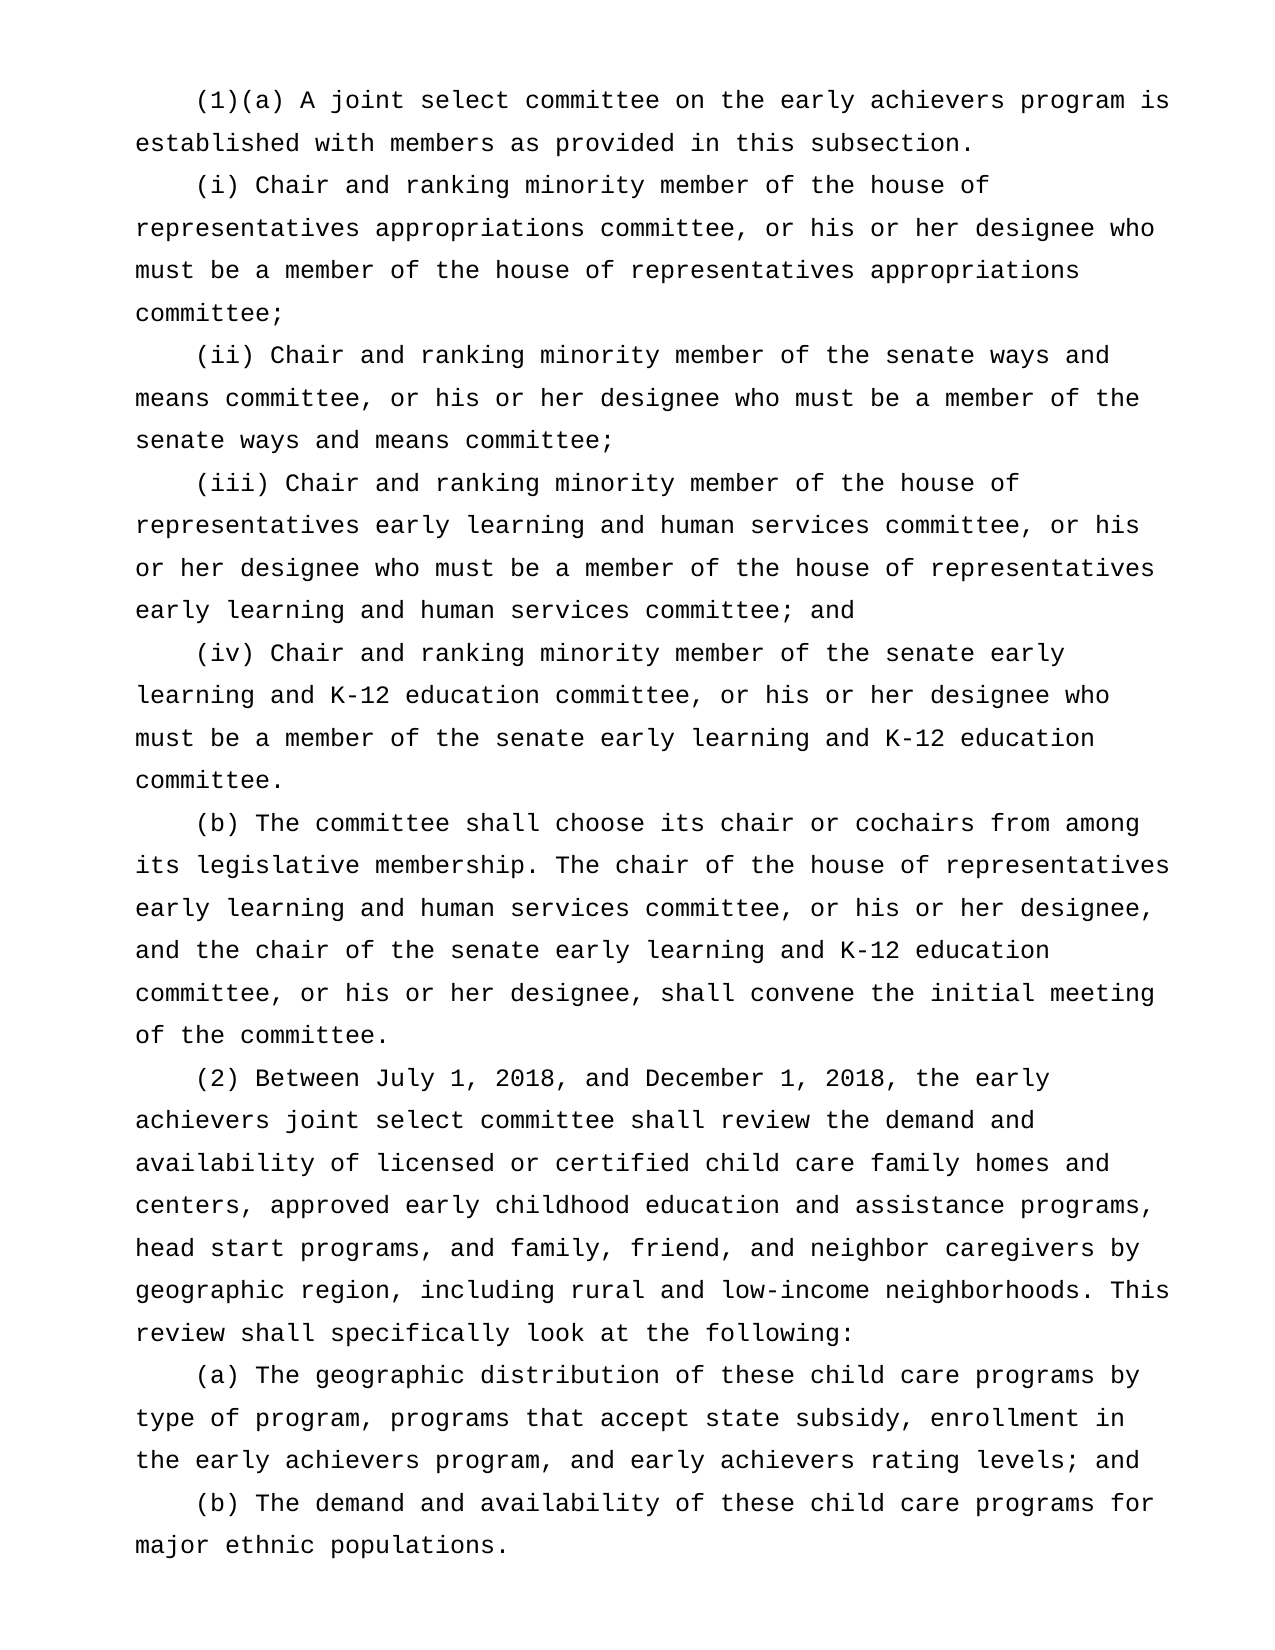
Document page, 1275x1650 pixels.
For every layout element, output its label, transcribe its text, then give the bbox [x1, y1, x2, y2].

text (a) The geographic distribution of these child care programs by type of program, programs that accept state subsidy, enrollment in the early achievers program, and early achievers rating levels; and [135, 1350, 1170, 1477]
text (b) The committee shall choose its chair or cochairs from among its legislative membership. The chair of the house of representatives early learning and human services committee, or his or her designee, and the chair of the senate early learning and K-12 education committee, or his or her designee, shall convene the initial meeting of the committee. [135, 797, 1170, 1052]
text (ii) Chair and ranking minority member of the senate ways and means committee, or his or her designee who must be a member of the senate ways and means committee; [135, 330, 1170, 457]
text (b) The demand and availability of these child care programs for major ethnic populations. [135, 1477, 1170, 1562]
text (i) Chair and ranking minority member of the house of representatives appropriations committee, or his or her designee who must be a member of the house of representatives appropriations committee; [135, 160, 1170, 330]
text (2) Between July 1, 2018, and December 1, 2018, the early achievers joint select committee shall review the demand and availability of licensed or certified child care family homes and centers, approved early childhood education and assistance programs, head start programs, and family, friend, and neighbor caregivers by geographic region, including rural and low-income neighborhoods. This review shall specifically look at the following: [135, 1052, 1170, 1350]
text (iii) Chair and ranking minority member of the house of representatives early learning and human services committee, or his or her designee who must be a member of the house of representatives early learning and human services committee; and [135, 457, 1170, 627]
text (iv) Chair and ranking minority member of the senate early learning and K-12 education committee, or his or her designee who must be a member of the senate early learning and K-12 education committee. [135, 627, 1170, 797]
text (1)(a) A joint select committee on the early achievers program is established with members as provided in this subsection. [135, 75, 1170, 160]
